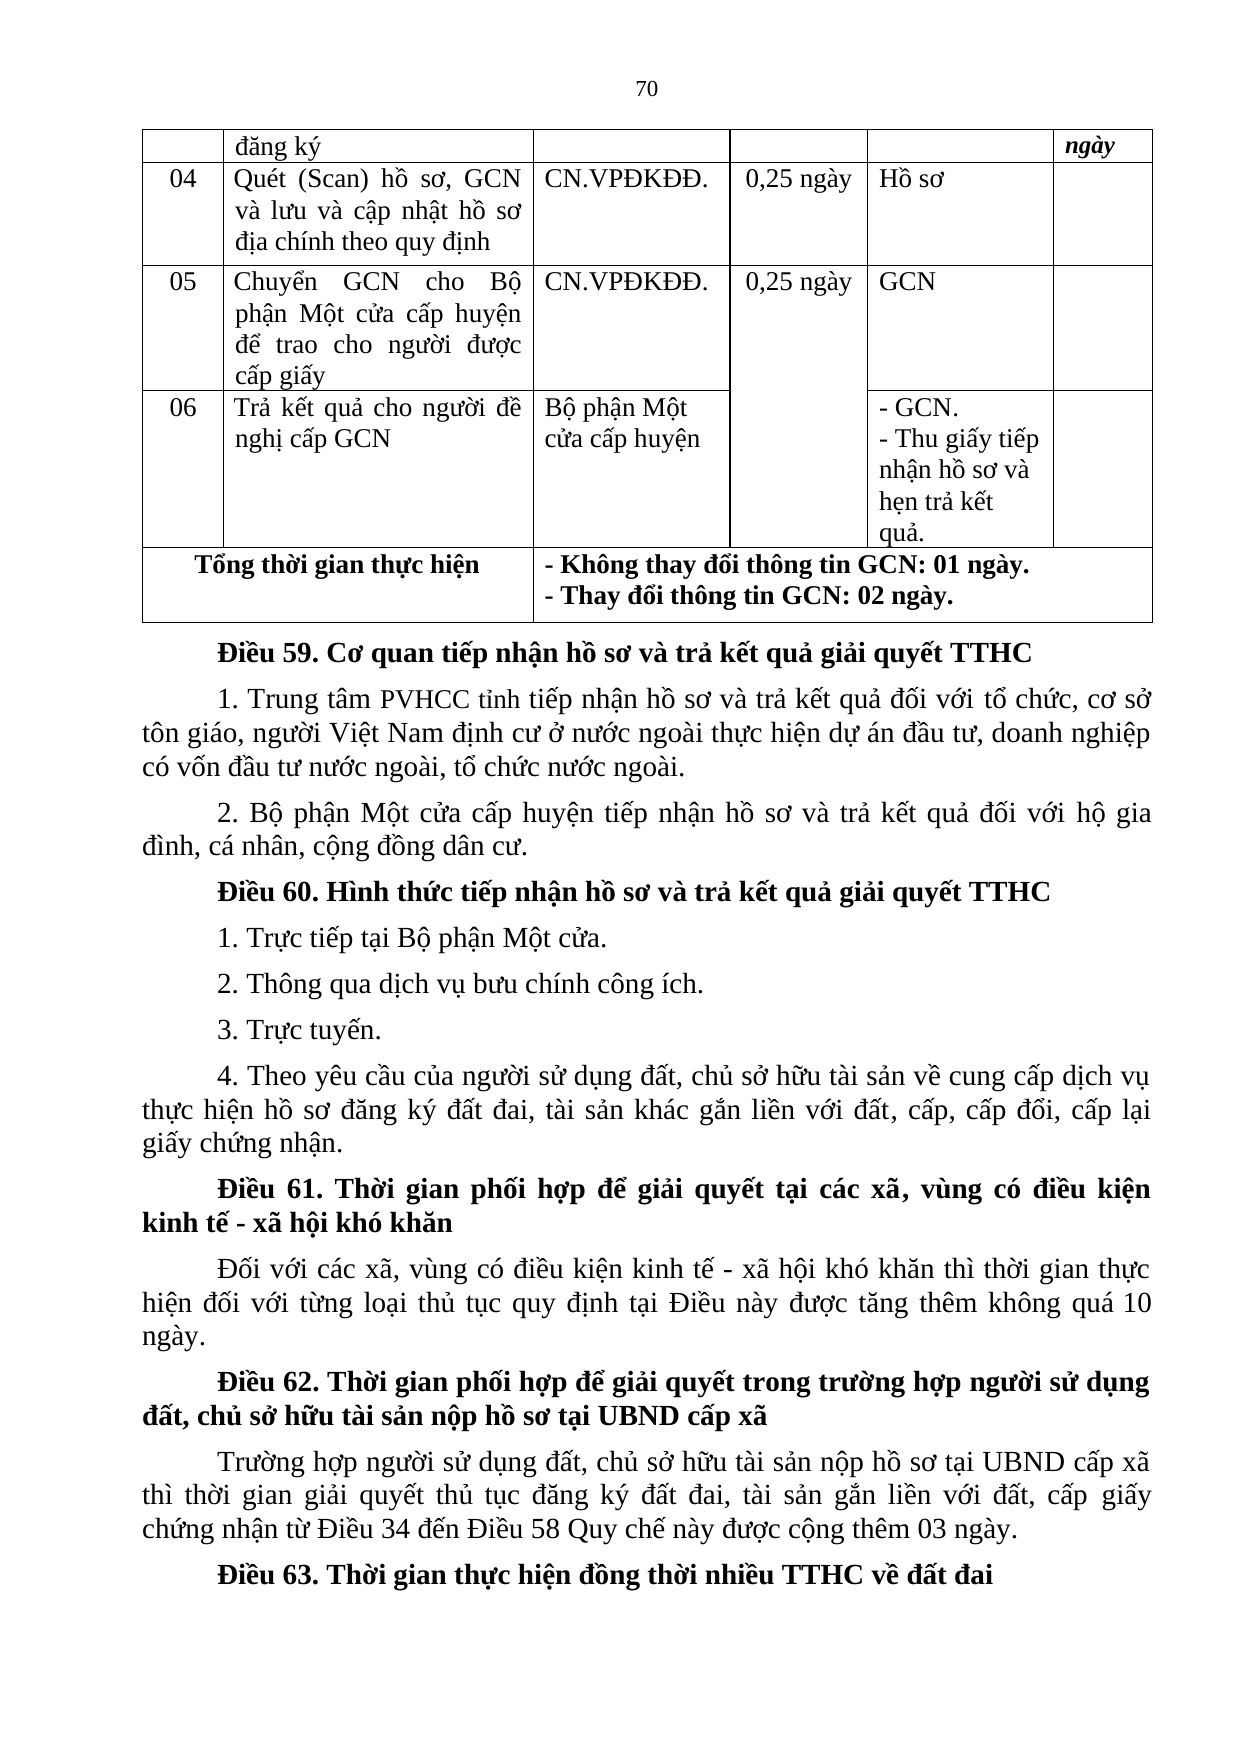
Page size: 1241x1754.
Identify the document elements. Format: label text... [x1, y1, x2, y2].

text 2. Bộ phận Một cửa cấp huyện tiếp nhận hồ sơ và trả kết quả đối với hộ gia đình, cá nhân, cộng đồng dân cư. [142, 795, 1152, 862]
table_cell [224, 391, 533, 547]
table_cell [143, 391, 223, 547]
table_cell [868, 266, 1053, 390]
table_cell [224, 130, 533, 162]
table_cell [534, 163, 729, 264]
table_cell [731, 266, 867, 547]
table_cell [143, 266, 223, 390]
text Điều 62. Thời gian phối hợp để giải quyết trong trường hợp người sử dụng đất, chủ sở hữu tài sản nộp hồ sơ tại UBND cấp xã [142, 1364, 1152, 1431]
text Đối với các xã, vùng có điều kiện kinh tế - xã hội khó khăn thì thời gian thực hiện đối với từng loại thủ tục quy định tại Điều này được tăng thêm không quá 10 ngày. [142, 1251, 1152, 1352]
text Điều 59. Cơ quan tiếp nhận hồ sơ và trả kết quả giải quyết TTHC [142, 636, 1152, 669]
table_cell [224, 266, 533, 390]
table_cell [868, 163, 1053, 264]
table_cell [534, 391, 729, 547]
text Điều 60. Hình thức tiếp nhận hồ sơ và trả kết quả giải quyết TTHC [142, 874, 1152, 908]
text 3. Trực tuyến. [142, 1012, 1152, 1046]
text 4. Theo yêu cầu của người sử dụng đất, chủ sở hữu tài sản về cung cấp dịch vụ thực hiện hồ sơ đăng ký đất đai, tài sản khác gắn liền với đất, cấp, cấp đổi, cấp lại giấy chứng nhận. [142, 1058, 1152, 1159]
text 1. Trung tâm PVHCC tỉnh tiếp nhận hồ sơ và trả kết quả đối với tổ chức, cơ sở tôn giáo, người Việt Nam định cư ở nước ngoài thực hiện dự án đầu tư, doanh nghiệp có vốn đầu tư nước ngoài, tổ chức nước ngoài. [142, 682, 1152, 782]
text Điều 61. Thời gian phối hợp để giải quyết tại các xã, vùng có điều kiện kinh tế - xã hội khó khăn [142, 1172, 1152, 1239]
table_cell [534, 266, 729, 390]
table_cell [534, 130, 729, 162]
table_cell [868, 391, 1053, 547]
text Trường hợp người sử dụng đất, chủ sở hữu tài sản nộp hồ sơ tại UBND cấp xã thì thời gian giải quyết thủ tục đăng ký đất đai, tài sản gắn liền với đất, cấp giấy chứng nhận từ Điều 34 đến Điều 58 Quy chế này được cộng thêm 03 ngày. [142, 1444, 1152, 1544]
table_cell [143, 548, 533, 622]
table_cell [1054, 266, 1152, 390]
text 2. Thông qua dịch vụ bưu chính công ích. [142, 966, 1152, 1000]
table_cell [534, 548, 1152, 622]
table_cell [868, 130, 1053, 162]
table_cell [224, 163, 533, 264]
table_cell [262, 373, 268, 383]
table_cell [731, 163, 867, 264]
text Điều 63. Thời gian thực hiện đồng thời nhiều TTHC về đất đai [142, 1557, 1152, 1591]
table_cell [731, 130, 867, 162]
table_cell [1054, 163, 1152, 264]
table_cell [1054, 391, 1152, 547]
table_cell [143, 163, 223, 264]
text 1. Trực tiếp tại Bộ phận Một cửa. [142, 920, 1152, 954]
